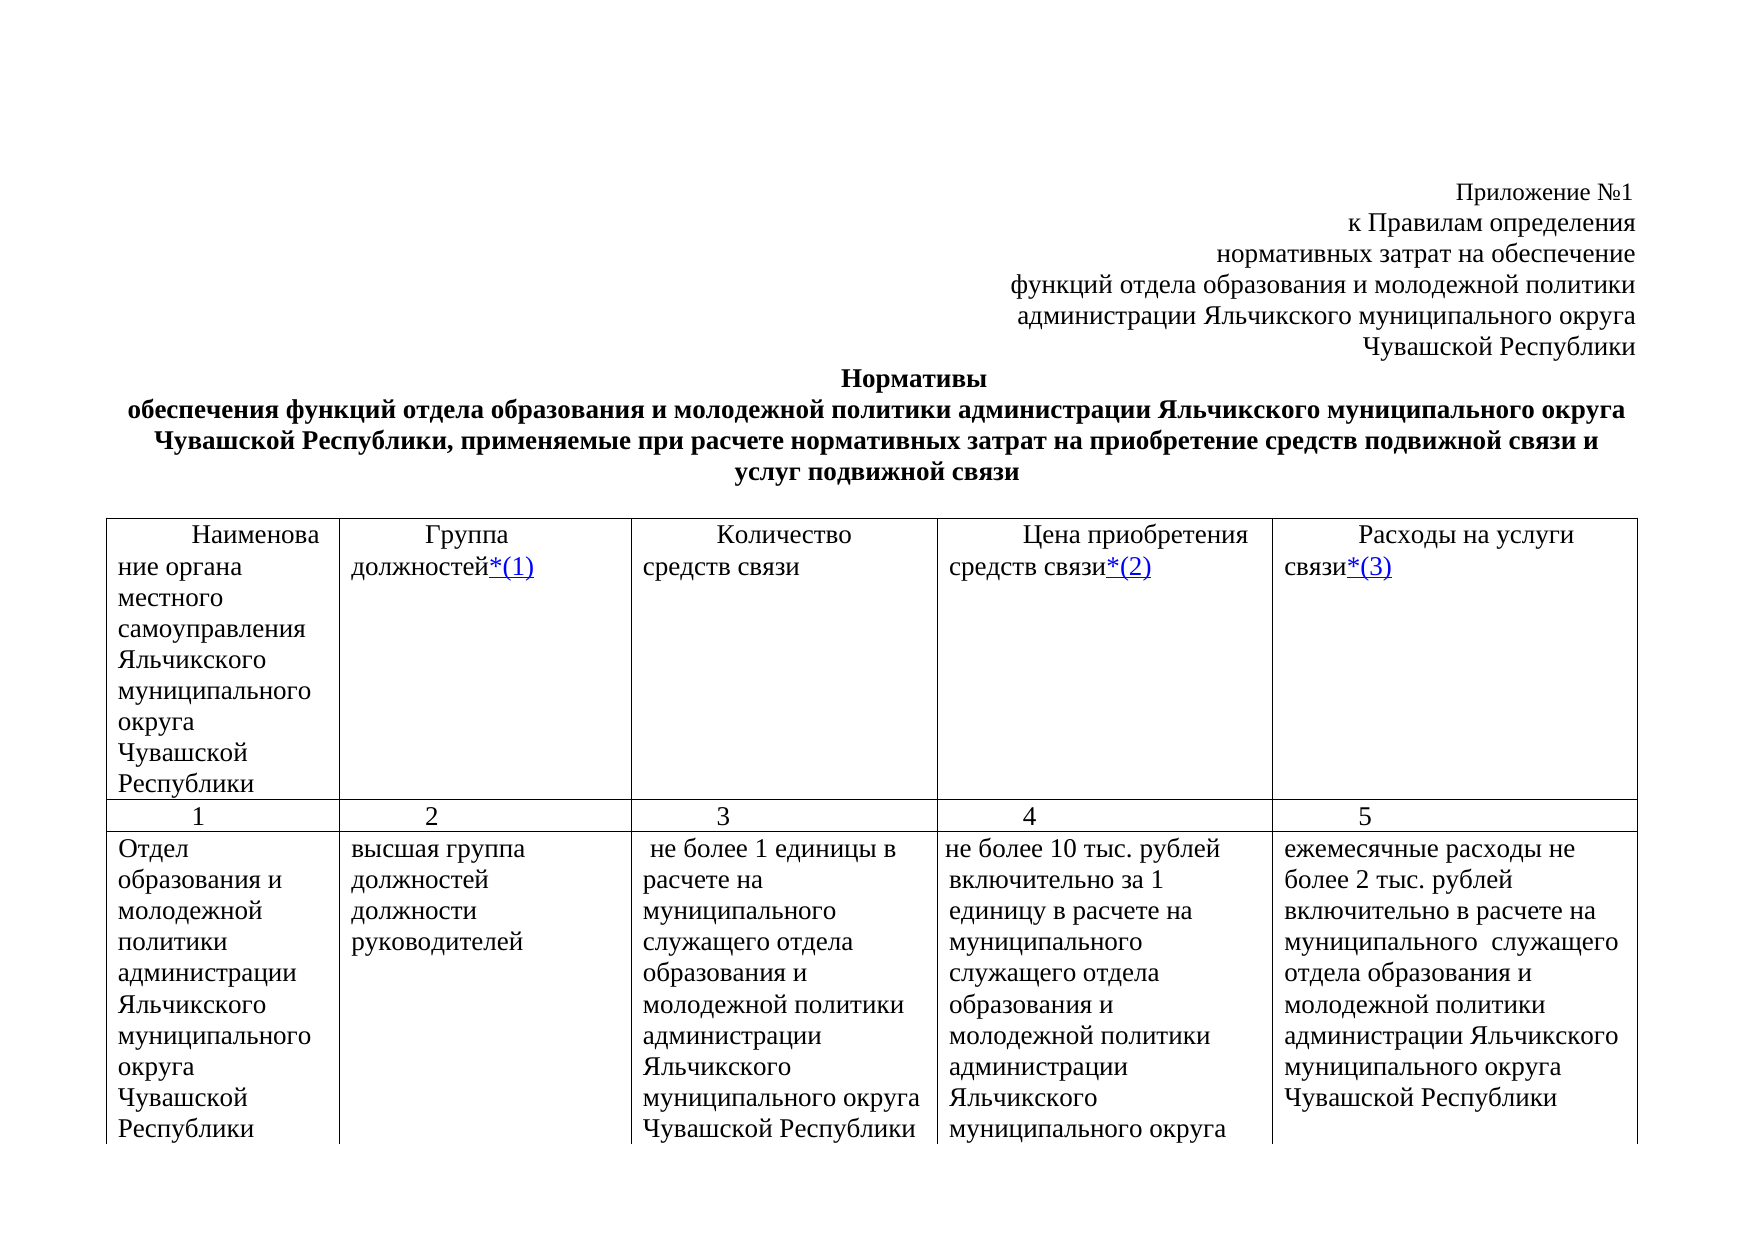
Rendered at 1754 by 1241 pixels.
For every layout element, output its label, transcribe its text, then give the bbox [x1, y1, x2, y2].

text Нормативы обеспечения функций отдела образования и молодежной политики администрации Яльчикского муниципального округа Чувашской Республики, применяемые при расчете нормативных затрат на приобретение средств подвижной связи и услуг подвижной связи [118, 362, 1636, 486]
text Приложение №1 [118, 177, 1636, 206]
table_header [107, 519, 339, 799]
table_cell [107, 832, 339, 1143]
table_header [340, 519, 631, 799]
text нормативных затрат на обеспечение [118, 237, 1636, 268]
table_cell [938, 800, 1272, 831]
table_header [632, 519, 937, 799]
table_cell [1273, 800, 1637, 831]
text Чувашской Республики [118, 331, 1636, 362]
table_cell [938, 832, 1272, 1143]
text к Правилам определения [118, 206, 1636, 237]
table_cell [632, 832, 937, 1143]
text администрации Яльчикского муниципального округа [118, 299, 1636, 331]
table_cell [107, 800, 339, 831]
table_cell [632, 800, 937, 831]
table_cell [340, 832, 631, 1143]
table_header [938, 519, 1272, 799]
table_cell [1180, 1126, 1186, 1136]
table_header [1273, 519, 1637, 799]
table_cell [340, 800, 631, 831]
text функций отдела образования и молодежной политики [118, 268, 1636, 299]
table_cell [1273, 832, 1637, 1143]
